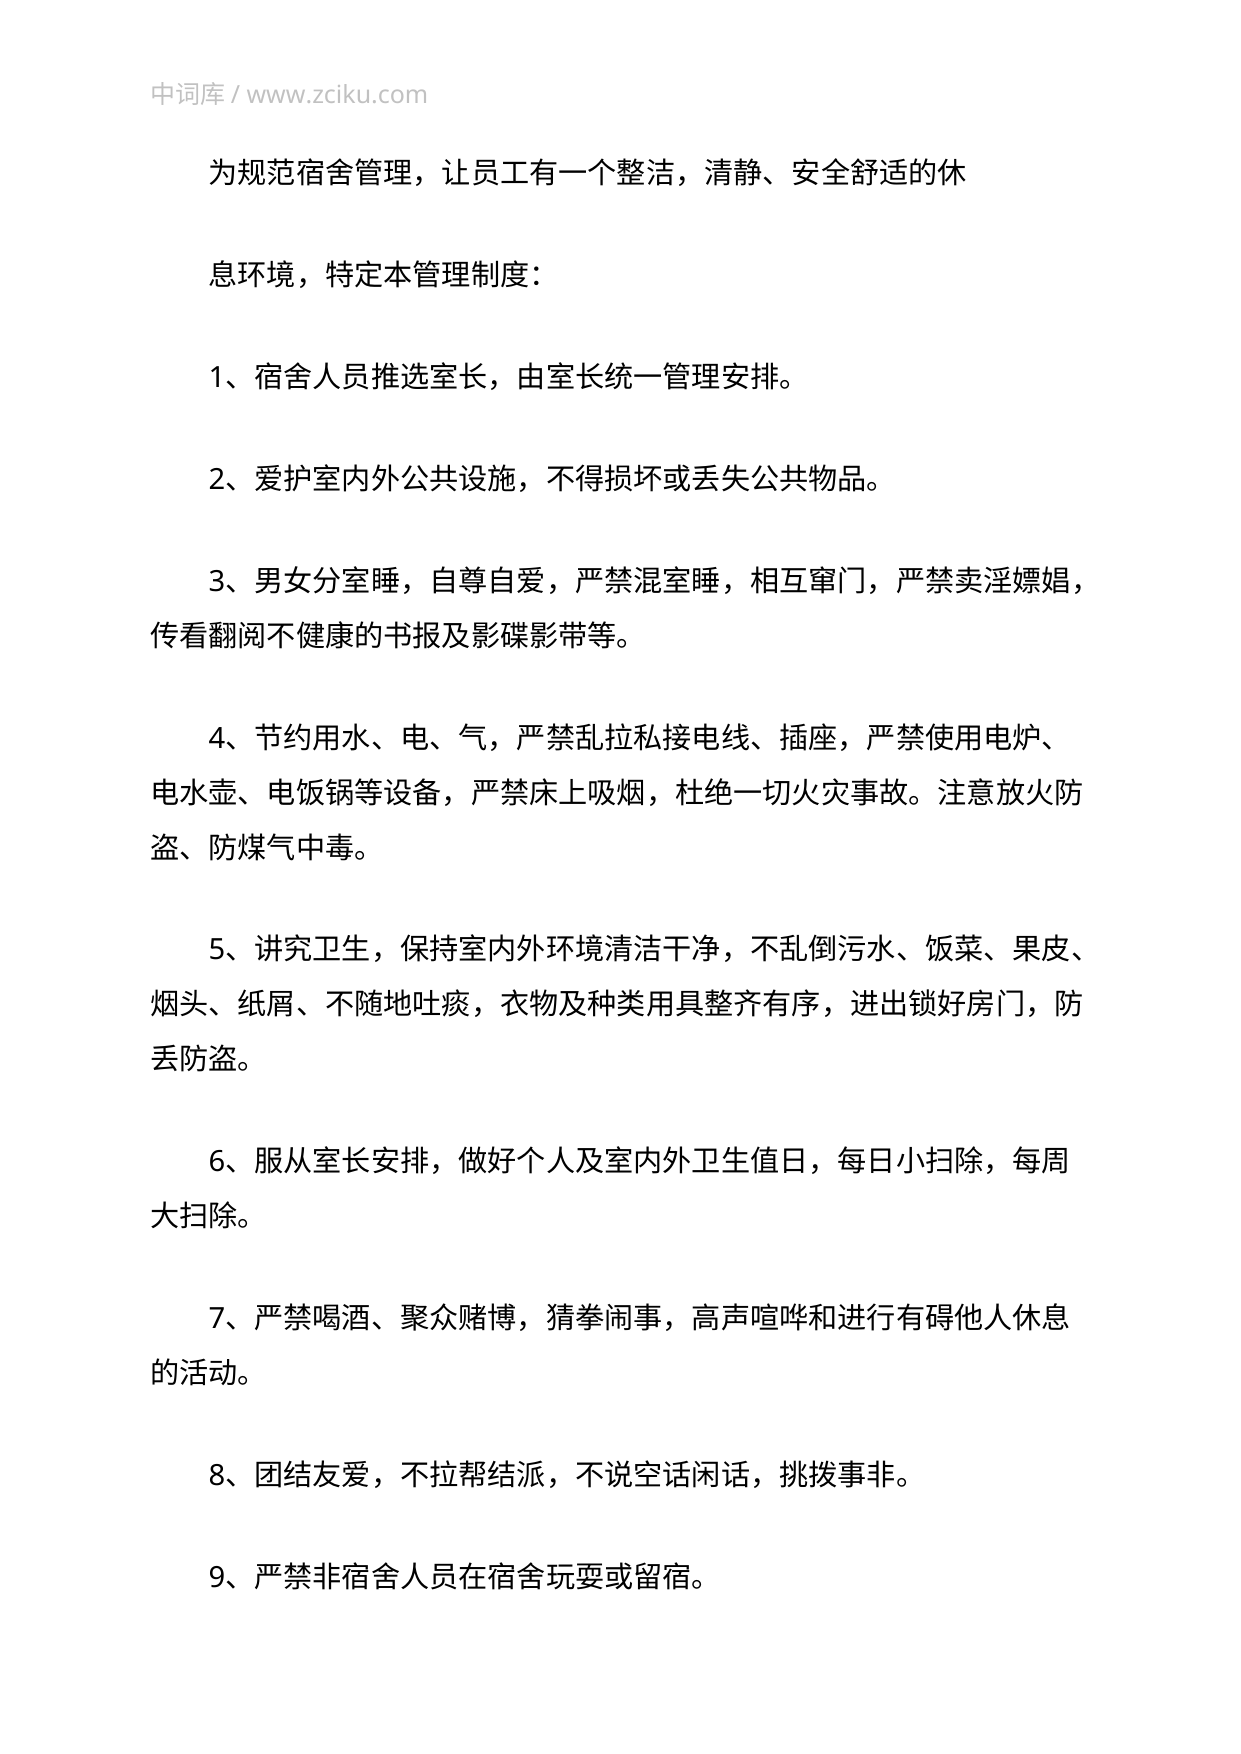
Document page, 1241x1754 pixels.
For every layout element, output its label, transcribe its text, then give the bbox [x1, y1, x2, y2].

text 9、严禁非宿舍人员在宿舍玩耍或留宿。 [150, 1553, 1090, 1596]
text 3、男女分室睡，自尊自爱，严禁混室睡，相互窜门，严禁卖淫嫖娼，传看翻阅不健康的书报及影碟影带等。 [150, 557, 1090, 655]
text 为规范宿舍管理，让员工有一个整洁，清静、安全舒适的休 [150, 150, 1090, 192]
text 4、节约用水、电、气，严禁乱拉私接电线、插座，严禁使用电炉、电水壶、电饭锅等设备，严禁床上吸烟，杜绝一切火灾事故。注意放火防盗、防煤气中毒。 [150, 714, 1090, 866]
text 7、严禁喝酒、聚众赌博，猜拳闹事，高声喧哗和进行有碍他人休息的活动。 [150, 1294, 1090, 1392]
text 2、爱护室内外公共设施，不得损坏或丢失公共物品。 [150, 456, 1090, 498]
text 息环境，特定本管理制度： [150, 252, 1090, 294]
text 1、宿舍人员推选室长，由室长统一管理安排。 [150, 353, 1090, 396]
text 5、讲究卫生，保持室内外环境清洁干净，不乱倒污水、饭菜、果皮、烟头、纸屑、不随地吐痰，衣物及种类用具整齐有序，进出锁好房门，防丢防盗。 [150, 926, 1090, 1078]
text 6、服从室长安排，做好个人及室内外卫生值日，每日小扫除，每周大扫除。 [150, 1138, 1090, 1235]
text 8、团结友爱，不拉帮结派，不说空话闲话，挑拨事非。 [150, 1451, 1090, 1493]
